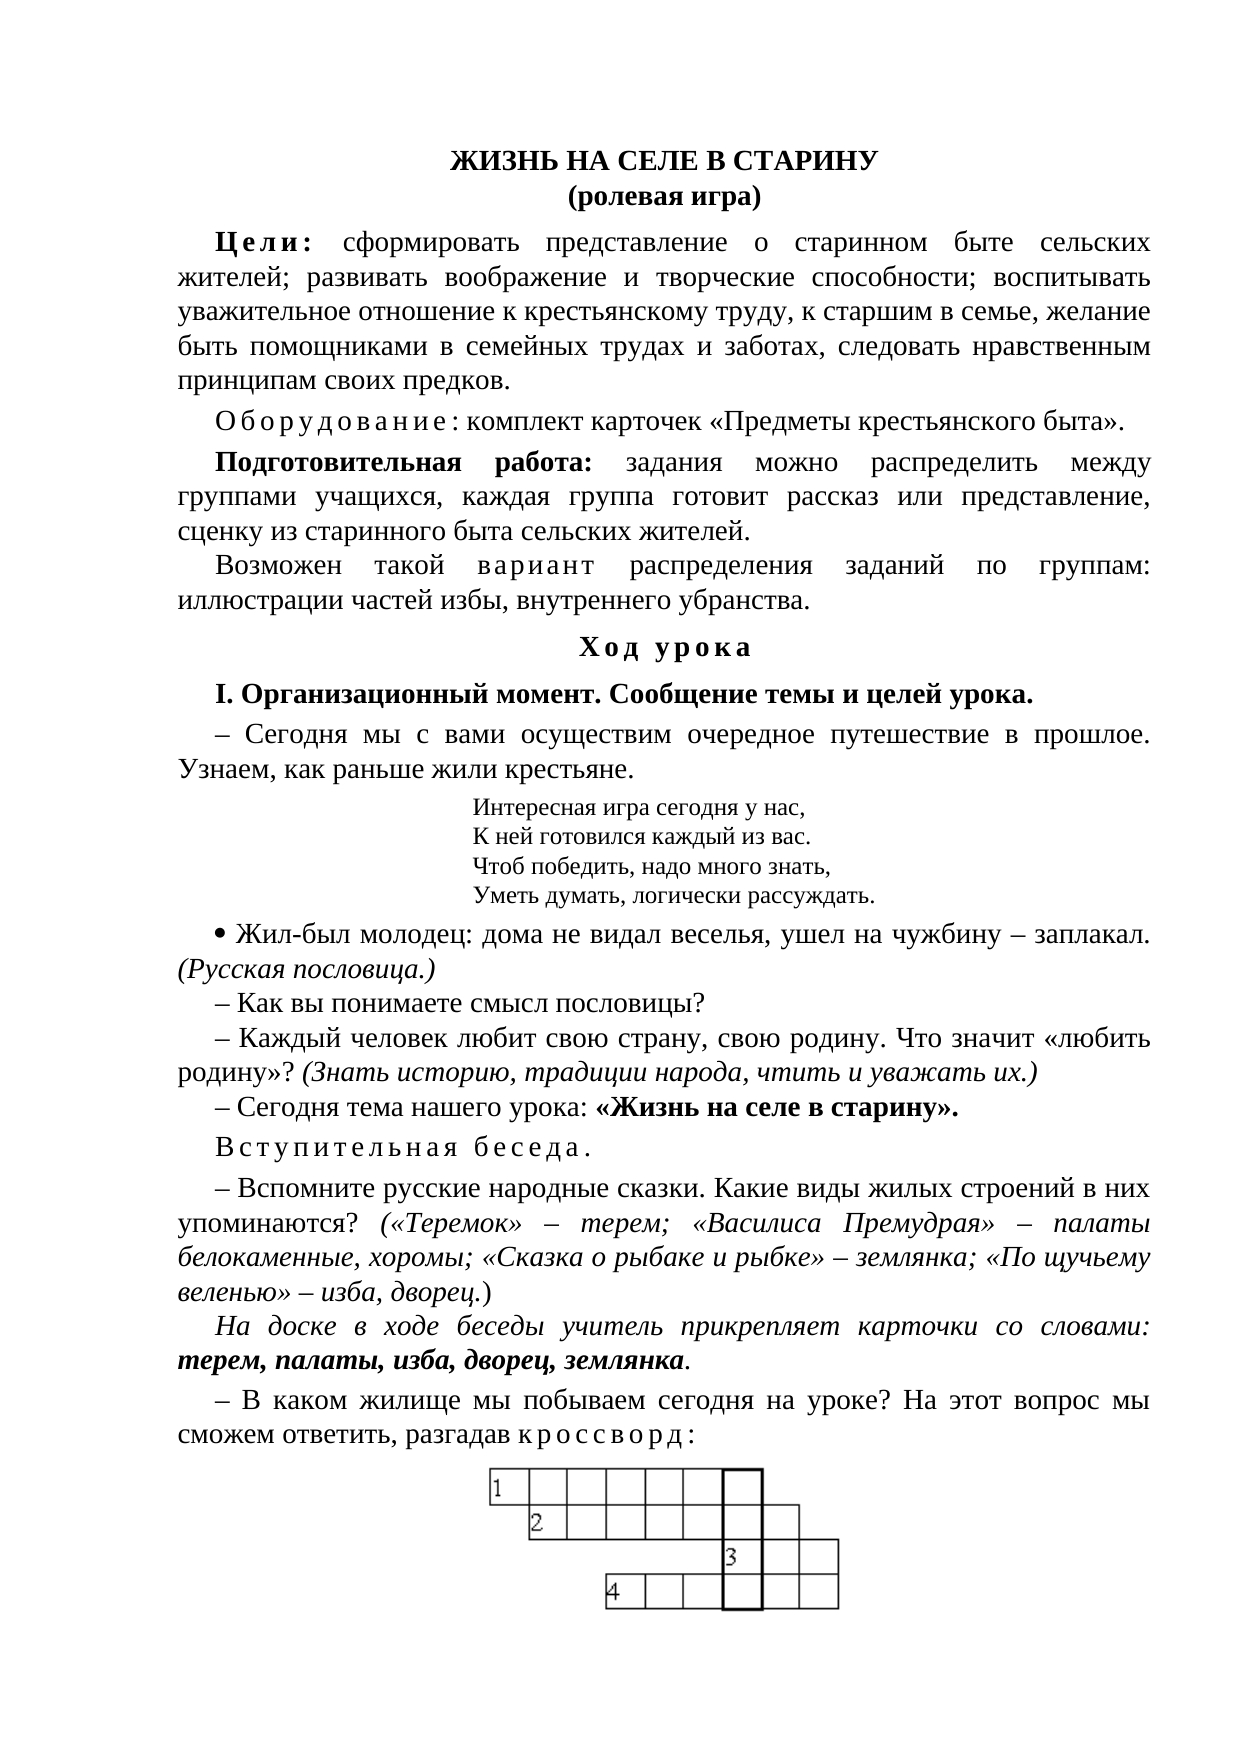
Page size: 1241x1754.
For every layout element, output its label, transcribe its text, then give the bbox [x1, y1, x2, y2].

text – Сегодня тема нашего урока: «Жизнь на селе в старину». [177, 1089, 1152, 1122]
text Уметь думать, логически рассуждать. [177, 881, 1152, 909]
text Интересная игра сегодня у нас, [177, 792, 1152, 821]
text К ней готовился каждый из вас. [177, 821, 1152, 850]
text Цели: сформировать представление о старинном быте сельских жителей; развивать воображение и творческие способности; воспитывать уважительное отношение к крестьянскому труду, к старшим в семье, желание быть помощниками в семейных трудах и заботах, следовать нравственным принципам своих предков. [177, 224, 1152, 396]
text Оборудование: комплект карточек «Предметы крестьянского быта». [177, 403, 1152, 437]
text I. Организационный момент. Сообщение темы и целей урока. [177, 676, 1152, 709]
text – В каком жилище мы побываем сегодня на уроке? На этот вопрос мы сможем ответить, разгадав кроссворд: [177, 1382, 1152, 1449]
text ЖИЗНЬ НА СЕЛЕ В СТАРИНУ (ролевая игра) [177, 143, 1152, 211]
text – Сегодня мы с вами осуществим очередное путешествие в прошлое. Узнаем, как раньше жили крестьяне. [177, 717, 1152, 784]
text Чтоб победить, надо много знать, [177, 851, 1152, 880]
text Возможен такой вариант распределения заданий по группам: иллюстрации частей избы, внутреннего убранства. [177, 547, 1152, 615]
text  Жил-был молодец: дома не видал веселья, ушел на чужбину – заплакал. (Русская пословица.) [177, 916, 1152, 984]
text Ход урока [177, 629, 1152, 662]
text – Каждый человек любит свою страну, свою родину. Что значит «любить родину»? (Знать историю, традиции народа, чтить и уважать их.) [177, 1020, 1152, 1088]
text Подготовительная работа: задания можно распределить между группами учащихся, каждая группа готовит рассказ или представление, сценку из старинного быта сельских жителей. [177, 444, 1152, 546]
text – Вспомните русские народные сказки. Какие виды жилых строений в них упоминаются? («Теремок» – терем; «Василиса Премудрая» – палаты белокаменные, хоромы; «Сказка о рыбаке и рыбке» – землянка; «По щучьему веленью» – изба, дворец.) [177, 1170, 1152, 1307]
text На доске в ходе беседы учитель прикрепляет карточки со словами: терем, палаты, изба, дворец, землянка. [177, 1308, 1152, 1376]
picture [477, 1462, 852, 1616]
text – Как вы понимаете смысл пословицы? [177, 985, 1152, 1019]
text Вступительная беседа. [177, 1129, 1152, 1163]
